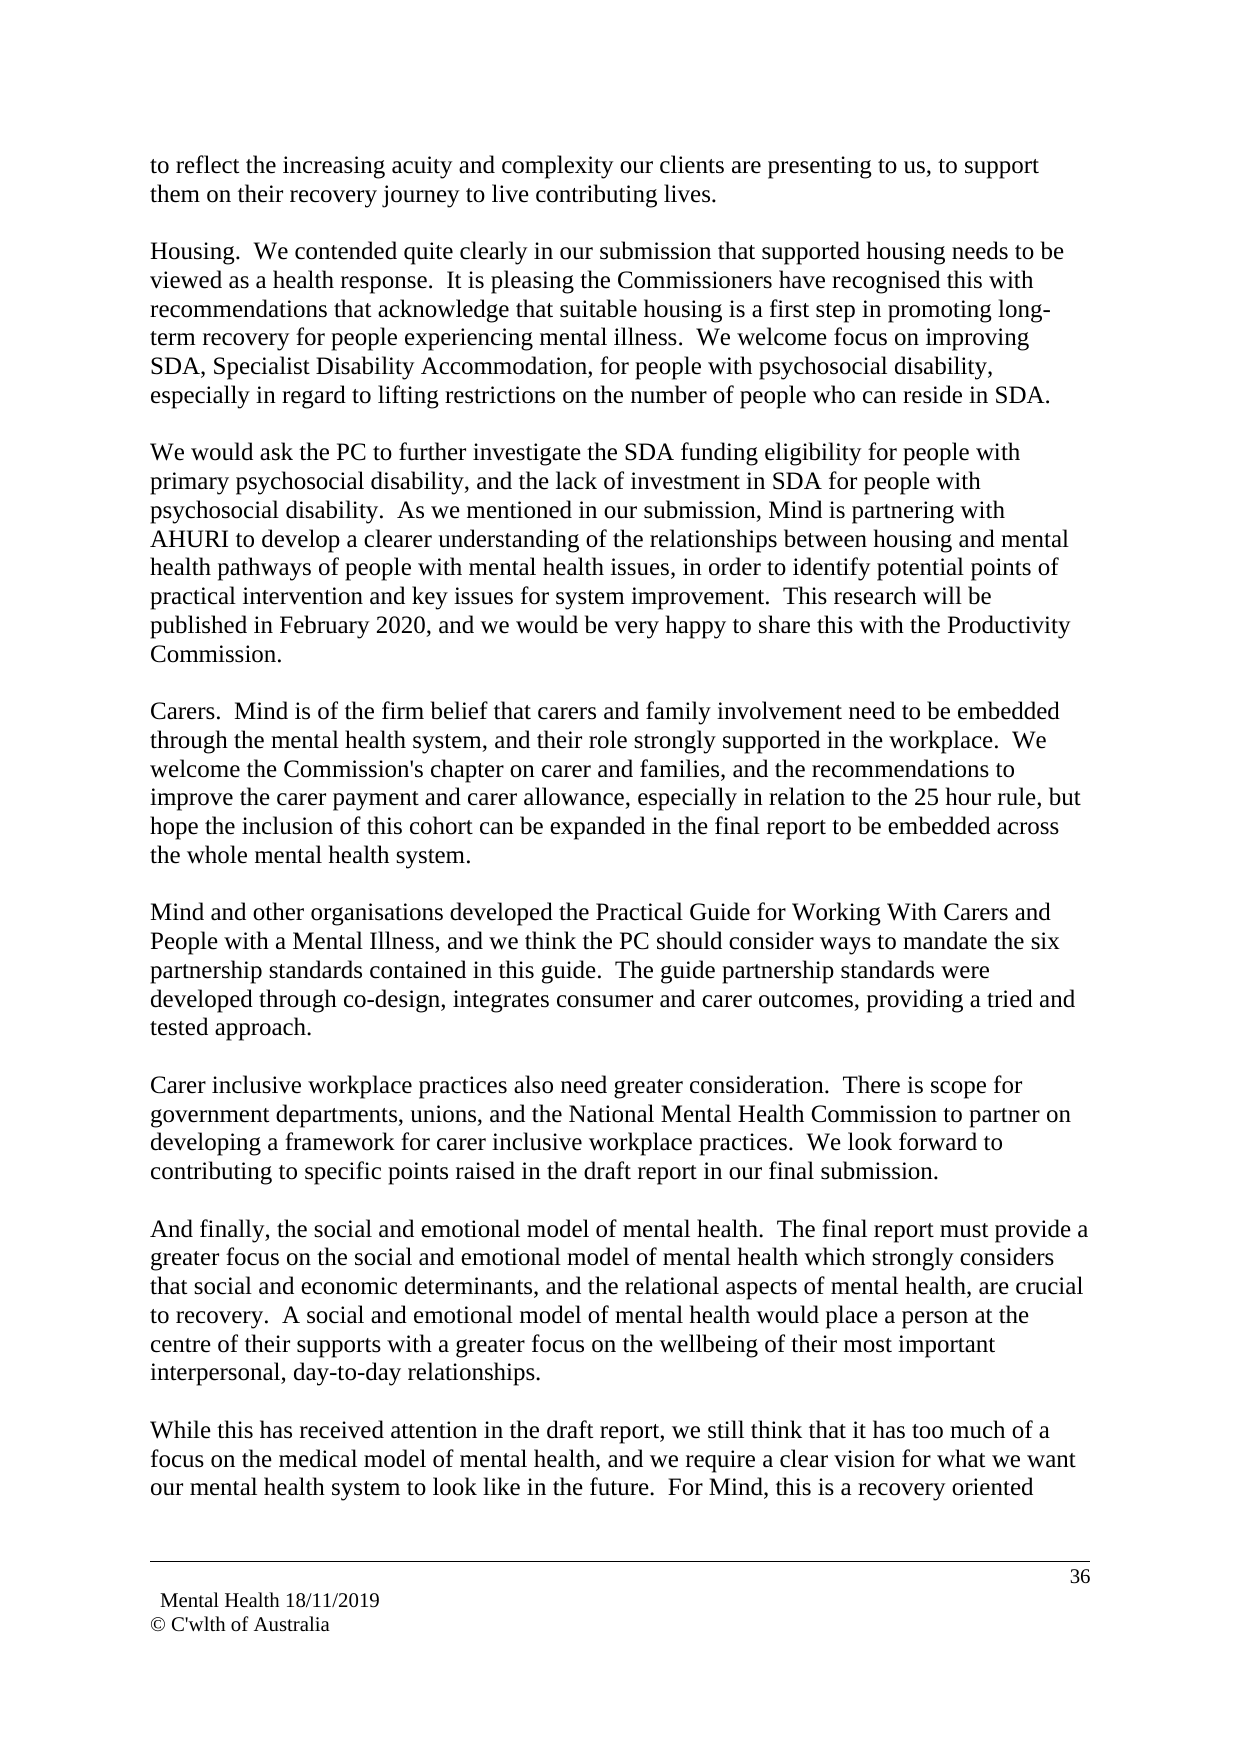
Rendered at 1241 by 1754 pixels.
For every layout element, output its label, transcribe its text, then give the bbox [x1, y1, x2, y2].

text We would ask the PC to further investigate the SDA funding eligibility for people with primary psychosocial disability, and the lack of investment in SDA for people with psychosocial disability. As we mentioned in our submission, Mind is partnering with AHURI to develop a clearer understanding of the relationships between housing and mental health pathways of people with mental health issues, in order to identify potential points of practical intervention and key issues for system improvement. This research will be published in February 2020, and we would be very happy to share this with the Productivity Commission. [150, 437, 1090, 667]
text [150, 150, 1090, 207]
text Housing. We contended quite clearly in our submission that supported housing needs to be viewed as a health response. It is pleasing the Commissioners have recognised this with recommendations that acknowledge that suitable housing is a first step in promoting long-term recovery for people experiencing mental illness. We welcome focus on improving SDA, Specialist Disability Accommodation, for people with psychosocial disability, especially in regard to lifting restrictions on the number of people who can reside in SDA. [150, 236, 1090, 409]
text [150, 1415, 1090, 1501]
text Carers. Mind is of the firm belief that carers and family involvement need to be embedded through the mental health system, and their role strongly supported in the workplace. We welcome the Commission's chapter on carer and families, and the recommendations to improve the carer payment and carer allowance, especially in relation to the 25 hour rule, but hope the inclusion of this cohort can be expanded in the final report to be embedded across the whole mental health system. [150, 696, 1090, 869]
text Mind and other organisations developed the Practical Guide for Working With Carers and People with a Mental Illness, and we think the PC should consider ways to mandate the six partnership standards contained in this guide. The guide partnership standards were developed through co-design, integrates consumer and carer outcomes, providing a tried and tested approach. [150, 897, 1090, 1041]
text Carer inclusive workplace practices also need greater consideration. There is scope for government departments, unions, and the National Mental Health Commission to partner on developing a framework for carer inclusive workplace practices. We look forward to contributing to specific points raised in the draft report in our final submission. [150, 1070, 1090, 1185]
text And finally, the social and emotional model of mental health. The final report must provide a greater focus on the social and emotional model of mental health which strongly considers that social and economic determinants, and the relational aspects of mental health, are crucial to recovery. A social and emotional model of mental health would place a person at the centre of their supports with a greater focus on the wellbeing of their most important interpersonal, day-to-day relationships. [150, 1214, 1090, 1386]
